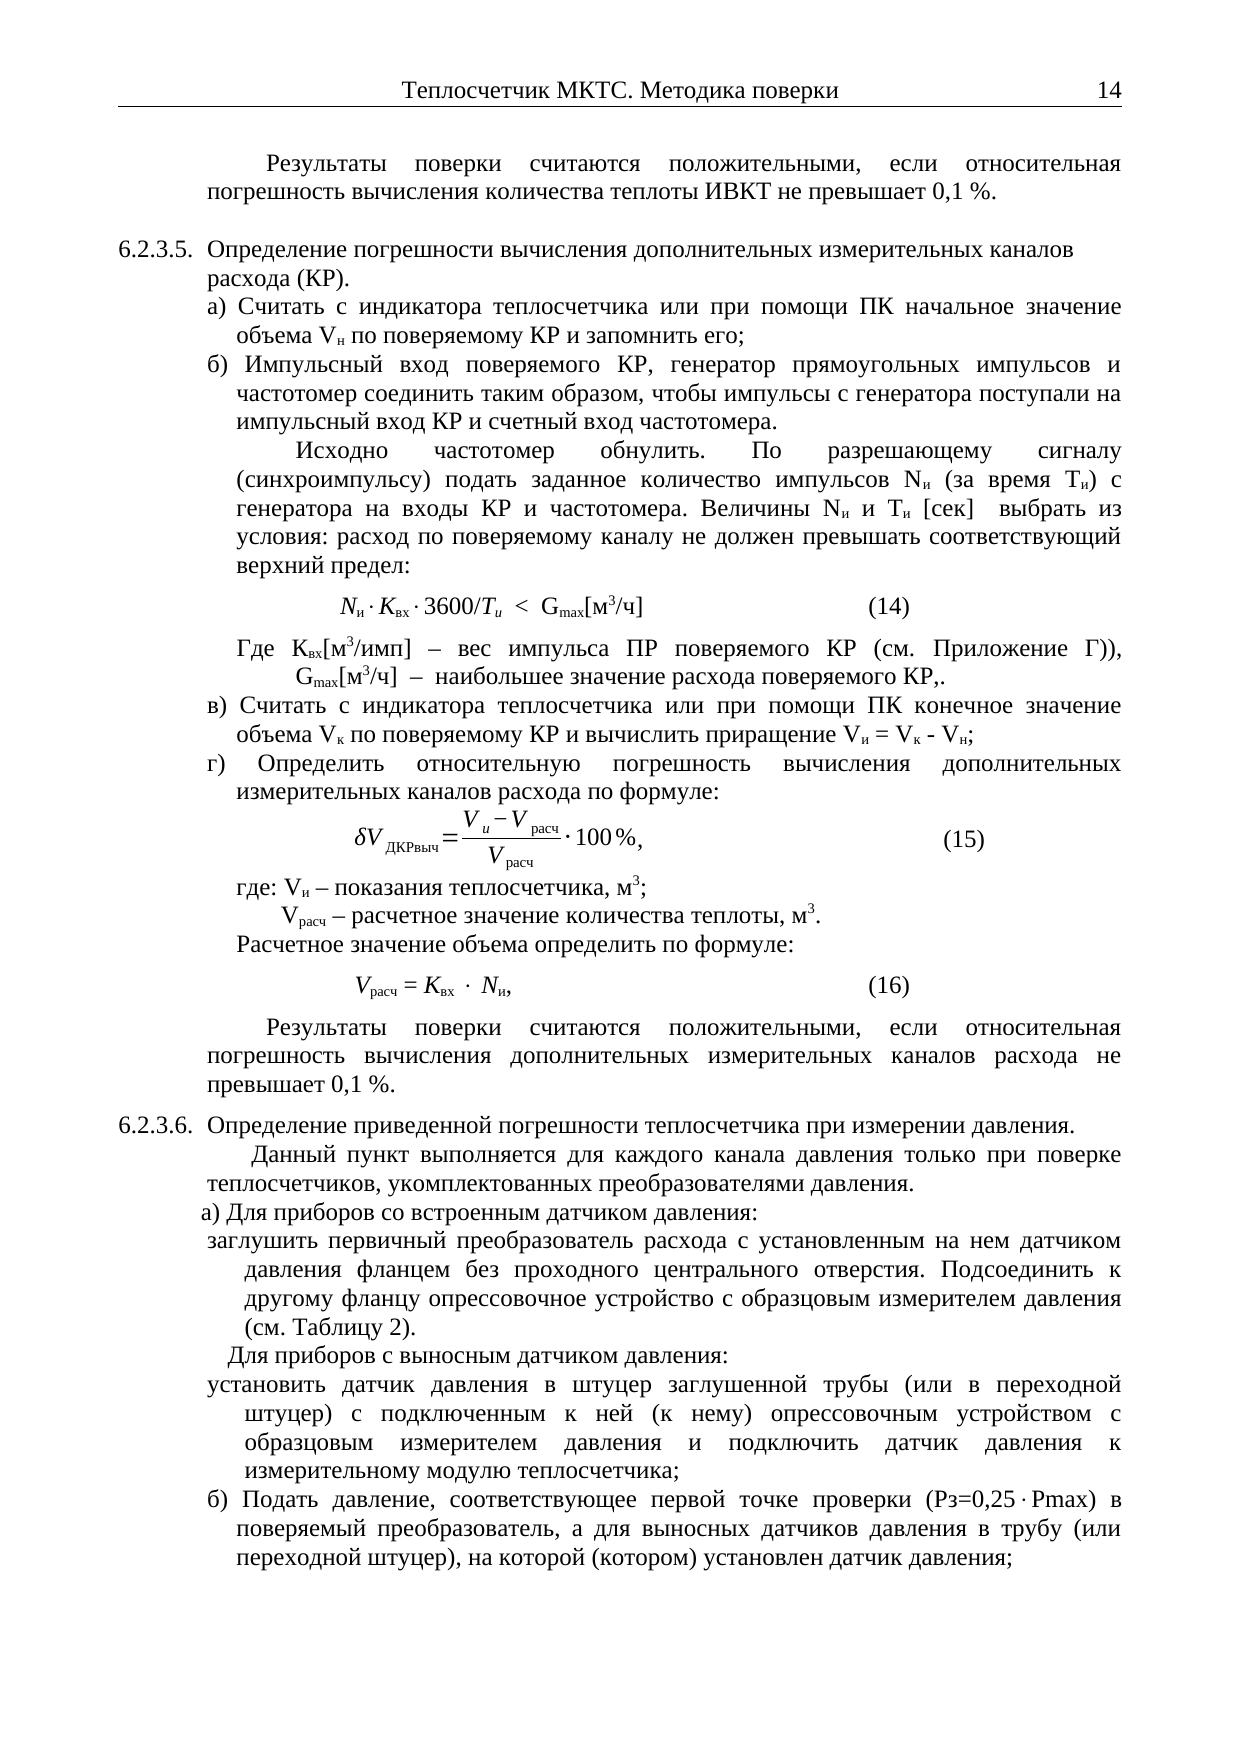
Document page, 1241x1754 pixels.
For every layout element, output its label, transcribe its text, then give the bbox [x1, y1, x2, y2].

subtitle Определение приведенной погрешности теплосчетчика при измерении давления. [118, 1110, 1122, 1139]
text б) Импульсный вход поверяемого КР, генератор прямоугольных импульсов и частотомер соединить таким образом, чтобы импульсы с генератора поступали на импульсный вход КР и счетный вход частотомера. [207, 349, 1122, 435]
text где: Vи – показания теплосчетчика, м3; [236, 872, 1122, 900]
text NиКвх3600/Tи < Gmax[м3/ч] (14) [310, 591, 1122, 620]
list установить датчик давления в штуцер заглушенной трубы (или в переходной штуцер) с подключенным к ней (к нему) опрессовочным устройством с образцовым измерителем давления и подключить датчик давления к измерительному модулю теплосчетчика; [207, 1369, 1122, 1484]
list а) Для приборов со встроенным датчиком давления: [169, 1197, 1122, 1225]
text г) Определить относительную погрешность вычисления дополнительных измерительных каналов расхода по формуле: [207, 748, 1122, 805]
text б) Подать давление, соответствующее первой точке проверки (Pз=0,25Pmax) в поверяемый преобразователь, а для выносных датчиков давления в трубу (или переходной штуцер), на которой (котором) установлен датчик давления; [207, 1484, 1122, 1570]
subtitle Определение погрешности вычисления дополнительных измерительных каналов расхода (КР). [118, 234, 1122, 291]
text Расчетное значение объема определить по формуле: [236, 929, 1122, 958]
text а) Считать с индикатора теплосчетчика или при помощи ПК начальное значение объема Vн по поверяемому КР и запомнить его; [207, 291, 1122, 349]
text Данный пункт выполняется для каждого канала давления только при поверке теплосчетчиков, укомплектованных преобразователями давления. [207, 1139, 1122, 1197]
text Результаты поверки считаются положительными, если относительная погрешность вычисления количества теплоты ИВКТ не превышает 0,1 %. [207, 148, 1122, 205]
text Где Квх[м3/имп] – вес импульса ПР поверяемого КР (см. Приложение Г)), Gmax[м3/ч] – наибольшее значение расхода поверяемого КР,. [236, 633, 1122, 690]
text , (15) [354, 805, 1122, 872]
text Исходно частотомер обнулить. По разрешающему сигналу (синхроимпульсу) подать заданное количество импульсов Nи (за время Tи) с генератора на входы КР и частотомера. Величины Nи и Tи [сек] выбрать из условия: расход по поверяемому каналу не должен превышать соответствующий верхний предел: [236, 435, 1122, 579]
text Vрасч – расчетное значение количества теплоты, м3. [281, 900, 1122, 929]
text Vрасч = Квх  Nи, (16) [354, 970, 1122, 999]
text Для приборов с выносным датчиком давления: [118, 1340, 1122, 1369]
text в) Считать с индикатора теплосчетчика или при помощи ПК конечное значение объема Vк по поверяемому КР и вычислить приращение Vи = Vк - Vн; [207, 690, 1122, 748]
list заглушить первичный преобразователь расхода с установленным на нем датчиком давления фланцем без проходного центрального отверстия. Подсоединить к другому фланцу опрессовочное устройство с образцовым измерителем давления (см. Таблицу 2). [207, 1225, 1122, 1340]
text Результаты поверки считаются положительными, если относительная погрешность вычисления дополнительных измерительных каналов расхода не превышает 0,1 %. [207, 1012, 1122, 1098]
